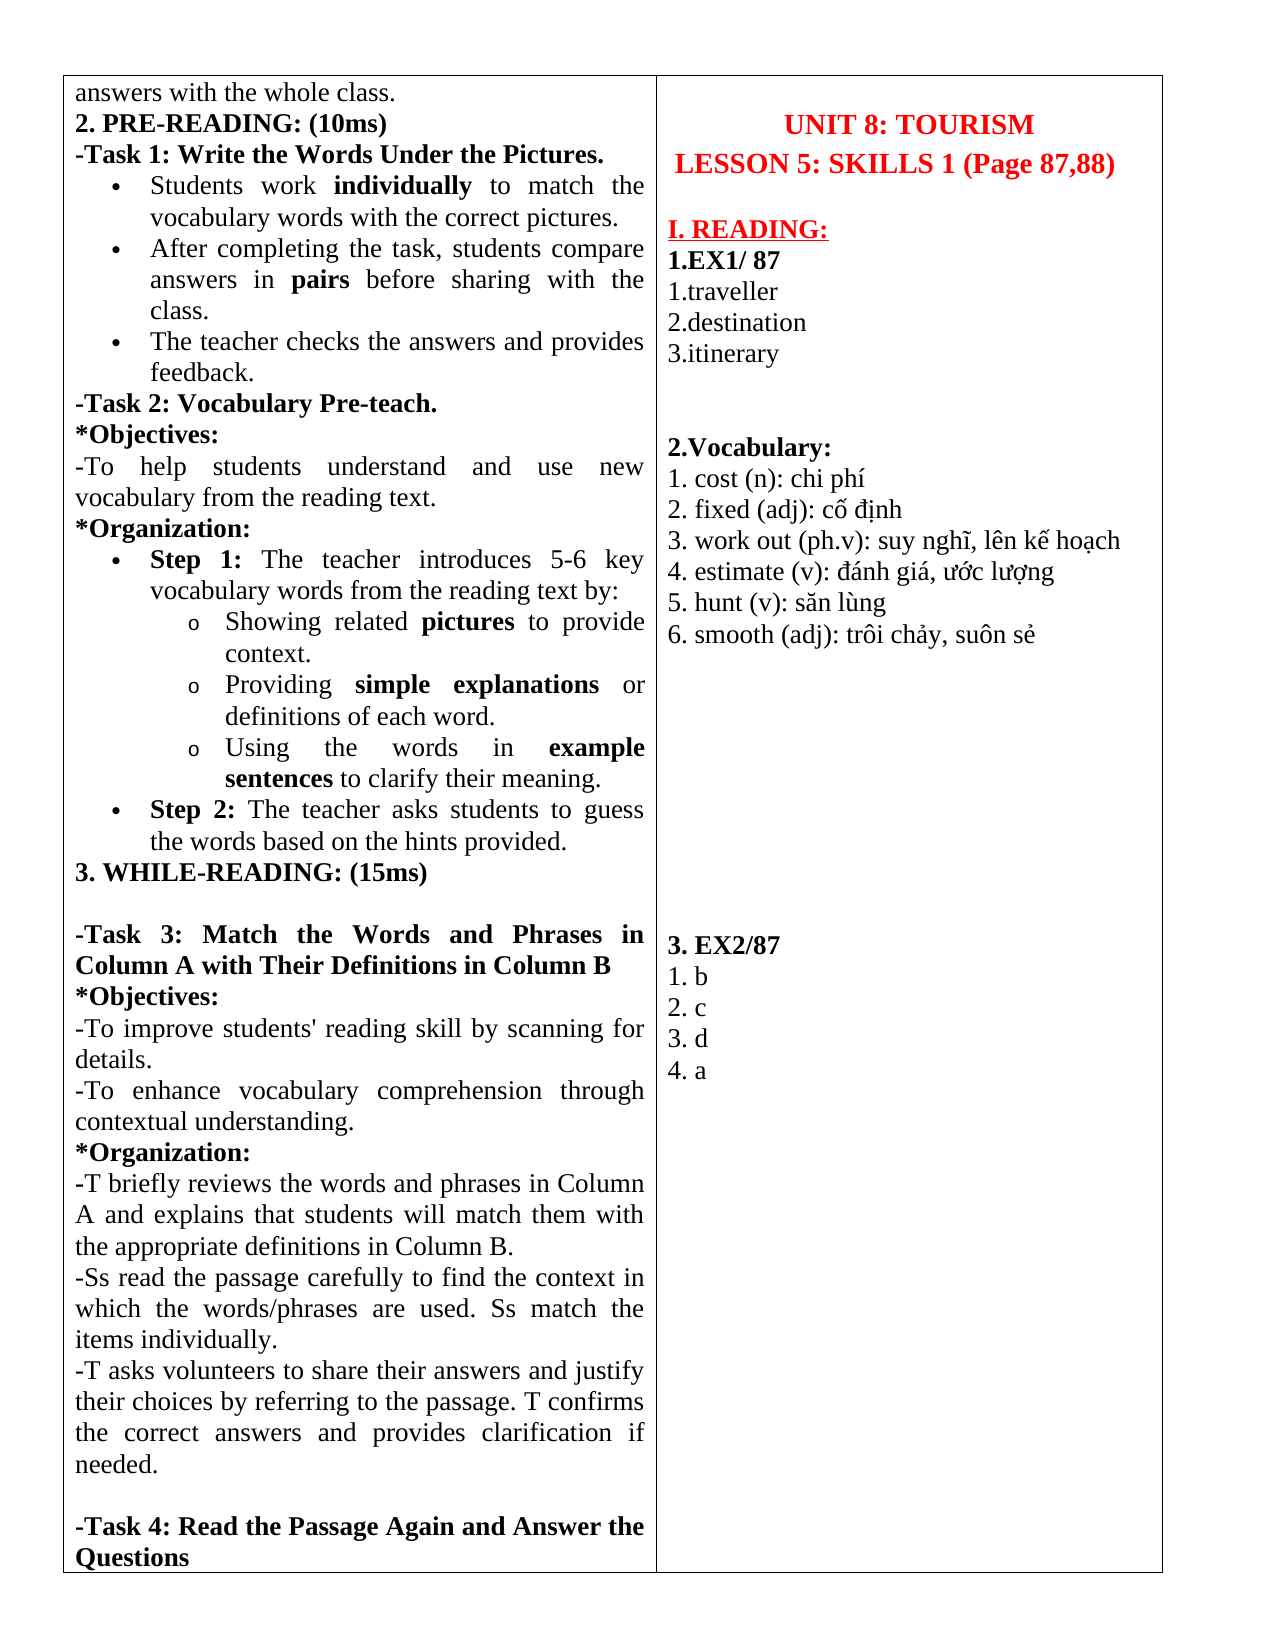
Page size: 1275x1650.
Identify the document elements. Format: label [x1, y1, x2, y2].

table_cell [657, 76, 1162, 1572]
table_cell [64, 76, 656, 1572]
